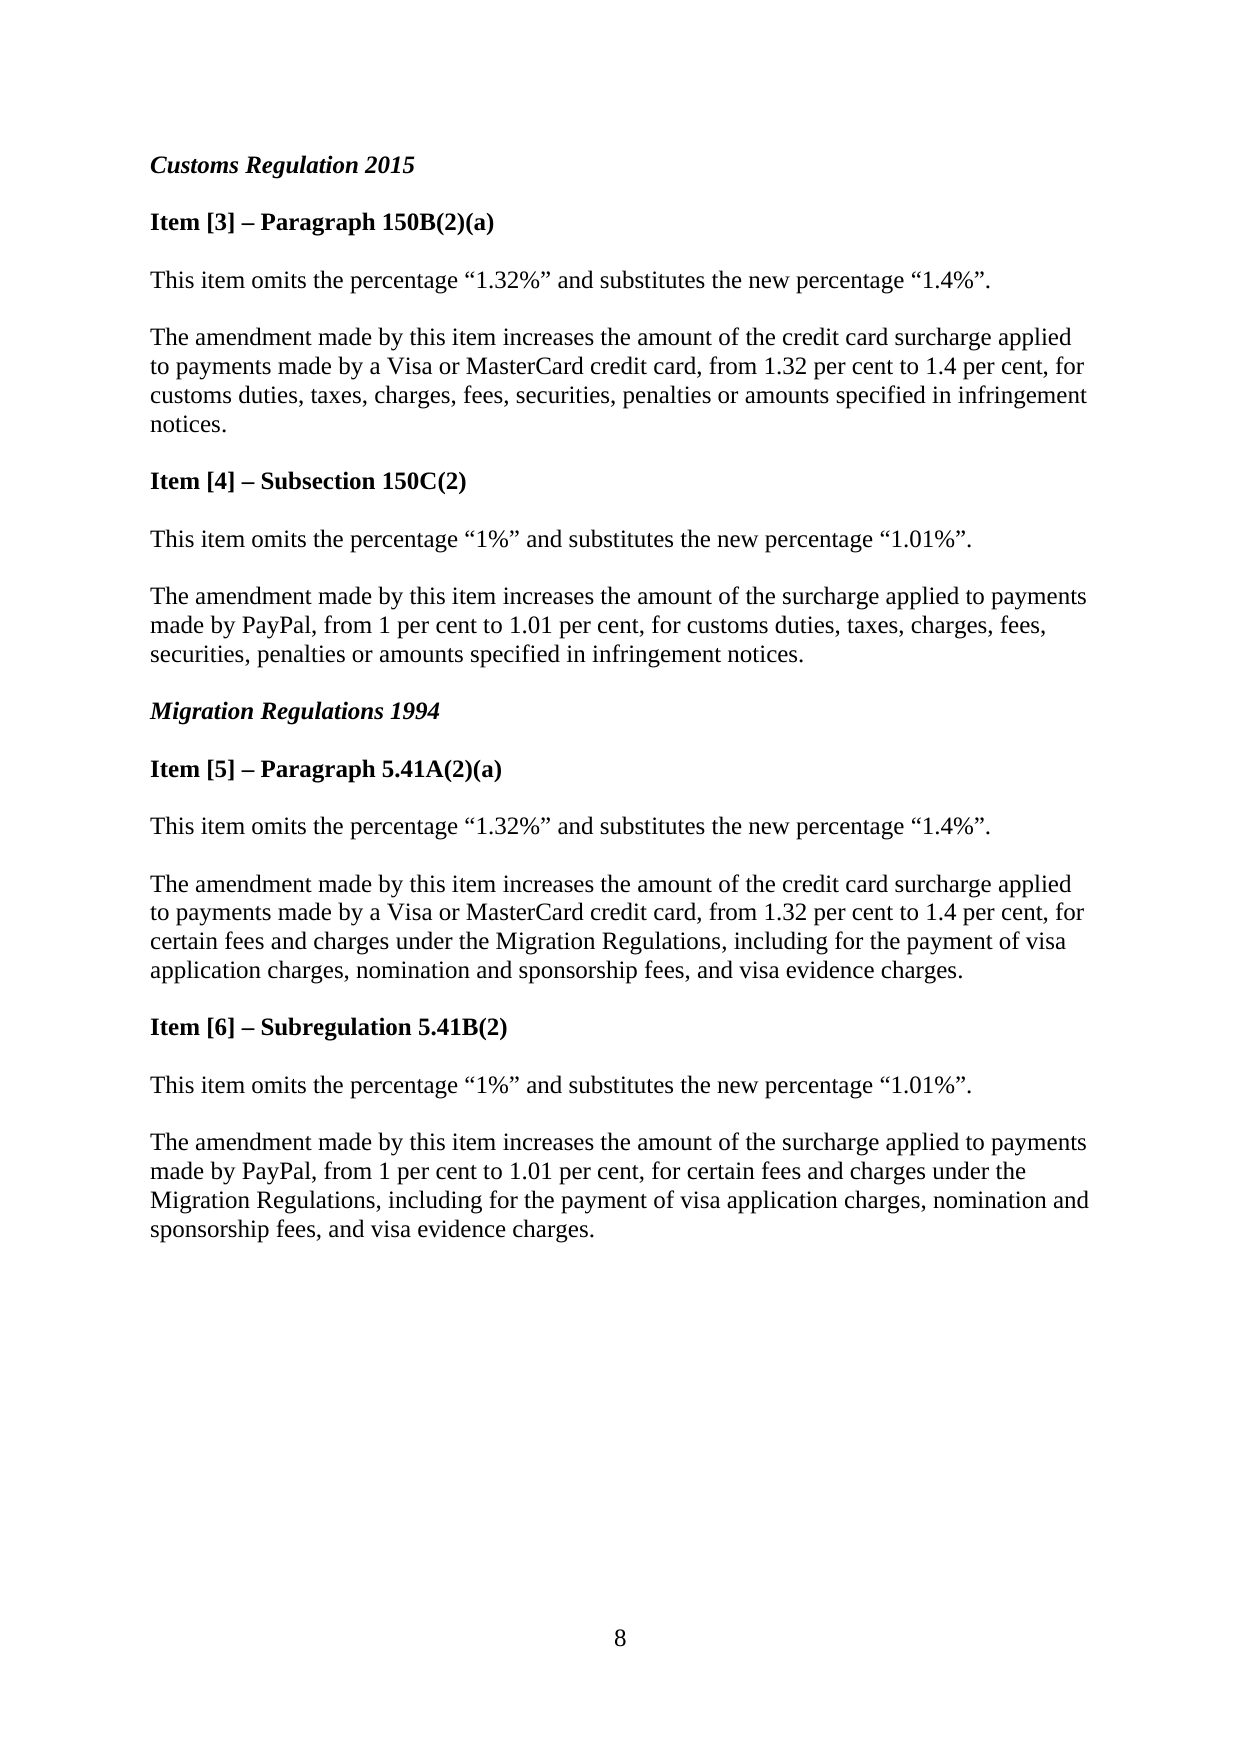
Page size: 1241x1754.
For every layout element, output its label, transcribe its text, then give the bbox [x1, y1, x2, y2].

text Item [4] – Subsection 150C(2) [150, 466, 1090, 495]
text Item [6] – Subregulation 5.41B(2) [150, 1012, 1090, 1041]
text The amendment made by this item increases the amount of the credit card surcharge applied to payments made by a Visa or MasterCard credit card, from 1.32 per cent to 1.4 per cent, for certain fees and charges under the Migration Regulations, including for the payment of visa application charges, nomination and sponsorship fees, and visa evidence charges. [150, 869, 1090, 984]
text The amendment made by this item increases the amount of the surcharge applied to payments made by PayPal, from 1 per cent to 1.01 per cent, for certain fees and charges under the Migration Regulations, including for the payment of visa application charges, nomination and sponsorship fees, and visa evidence charges. [150, 1127, 1090, 1242]
text Item [3] – Paragraph 150B(2)(a) [150, 207, 1090, 236]
text This item omits the percentage “1.32%” and substitutes the new percentage “1.4%”. [150, 811, 1090, 840]
text The amendment made by this item increases the amount of the credit card surcharge applied to payments made by a Visa or MasterCard credit card, from 1.32 per cent to 1.4 per cent, for customs duties, taxes, charges, fees, securities, penalties or amounts specified in infringement notices. [150, 322, 1090, 437]
text Migration Regulations 1994 [150, 696, 1090, 725]
text This item omits the percentage “1%” and substitutes the new percentage “1.01%”. [150, 1070, 1090, 1099]
text The amendment made by this item increases the amount of the surcharge applied to payments made by PayPal, from 1 per cent to 1.01 per cent, for customs duties, taxes, charges, fees, securities, penalties or amounts specified in infringement notices. [150, 581, 1090, 667]
text Item [5] – Paragraph 5.41A(2)(a) [150, 754, 1090, 782]
text This item omits the percentage “1%” and substitutes the new percentage “1.01%”. [150, 524, 1090, 552]
text Customs Regulation 2015 [150, 150, 1090, 179]
text This item omits the percentage “1.32%” and substitutes the new percentage “1.4%”. [150, 265, 1090, 294]
